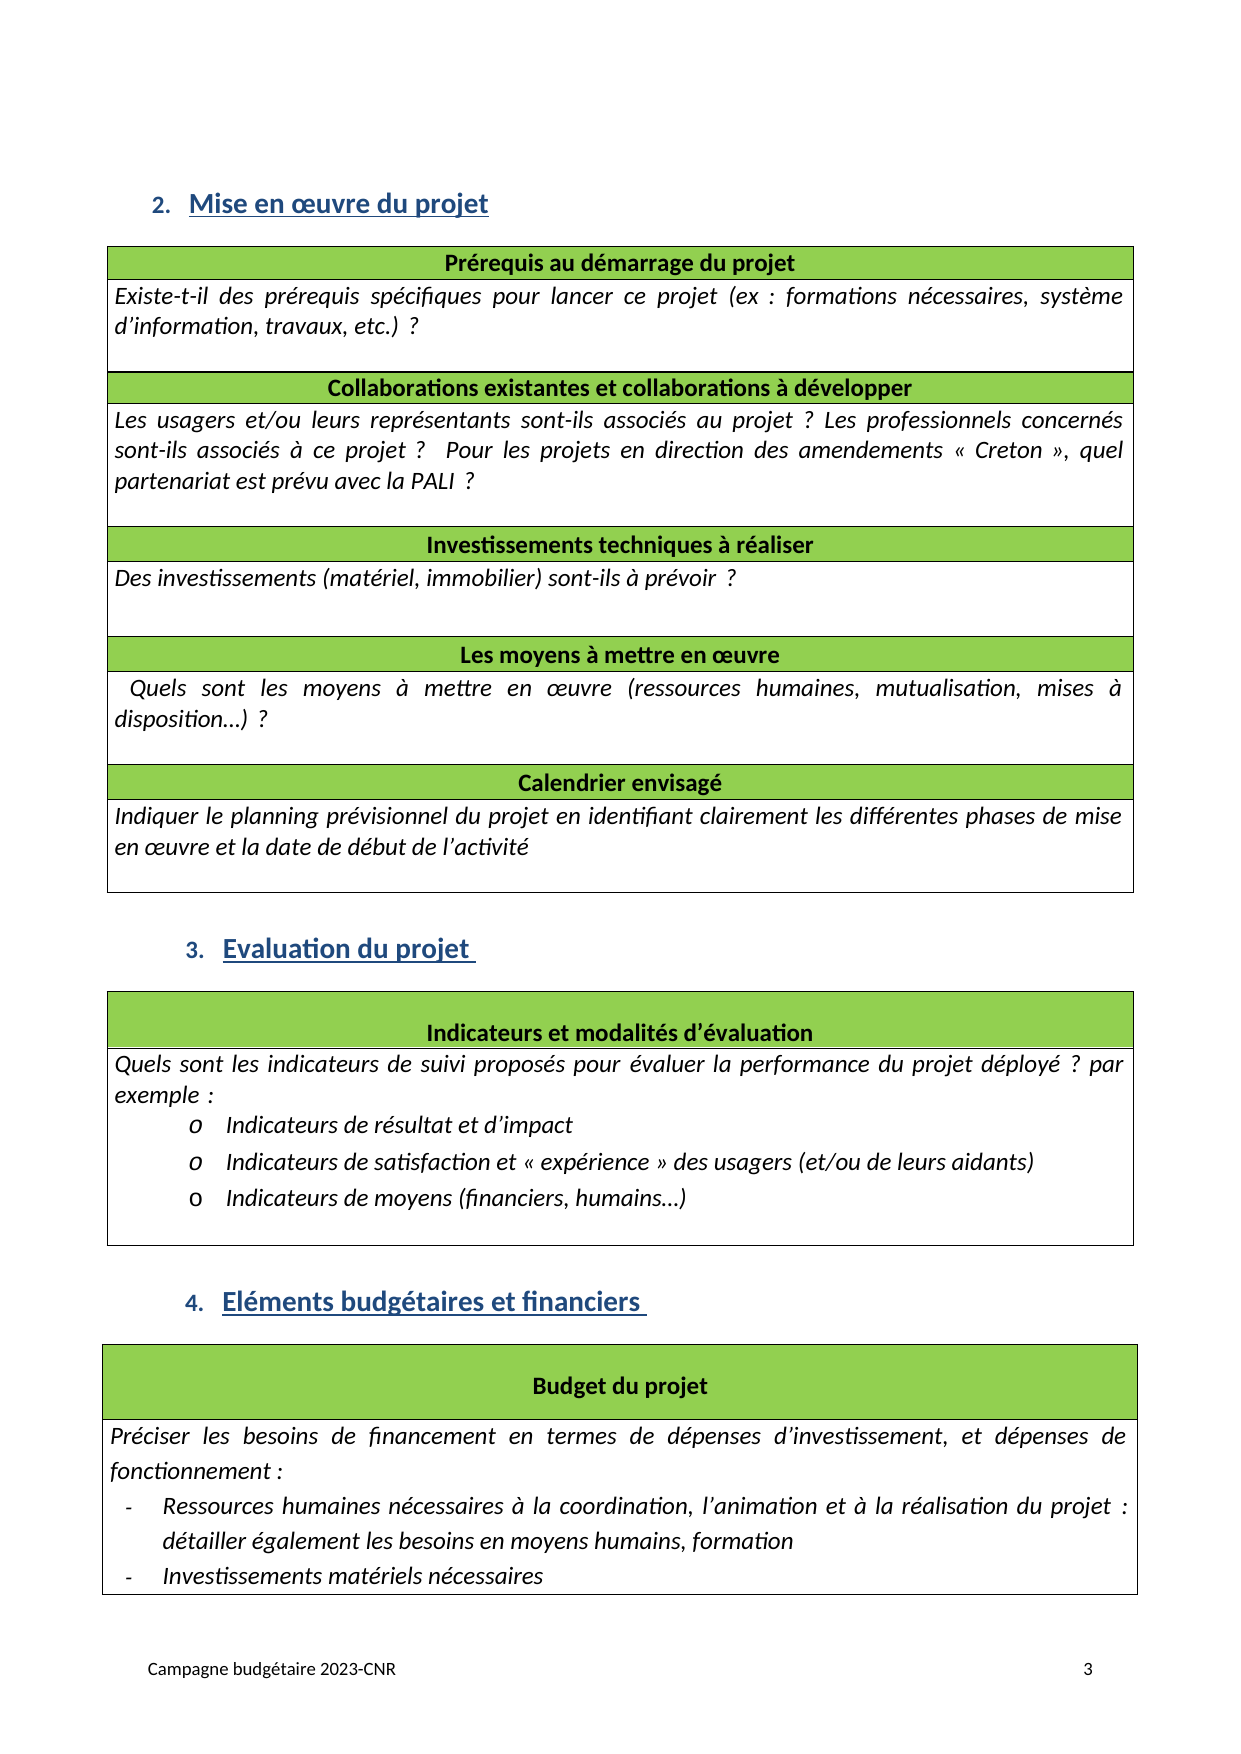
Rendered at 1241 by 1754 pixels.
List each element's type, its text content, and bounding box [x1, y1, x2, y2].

table_cell Existe-t-il des prérequis spécifiques pour lancer ce projet (ex : formations nécessaires, système d’information, travaux, etc.) ? [108, 280, 1133, 371]
table_cell Indiquer le planning prévisionnel du projet en identifiant clairement les différentes phases de mise en œuvre et la date de début de l’activité [108, 800, 1133, 892]
table_cell Collaborations existantes et collaborations à développer [108, 373, 1133, 403]
table_header Budget du projet [103, 1345, 1137, 1419]
table_header Indicateurs et modalités d’évaluation [108, 992, 1133, 1047]
table_cell Quels sont les moyens à mettre en œuvre (ressources humaines, mutualisation, mises à disposition…) ? [108, 672, 1133, 764]
table_cell Les moyens à mettre en œuvre [108, 637, 1133, 671]
table_cell Prérequis au démarrage du projet [108, 247, 1133, 279]
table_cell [103, 1420, 1137, 1594]
list Eléments budgétaires et financiers [185, 1283, 1093, 1319]
table_header Mise en œuvre du projet [107, 148, 1133, 246]
table_cell Les usagers et/ou leurs représentants sont-ils associés au projet ? Les professionnels concernés sont-ils associés à ce projet ? Pour les projets en direction des amendements « Creton », quel partenariat est prévu avec la PALI ? [108, 404, 1133, 526]
table_cell Investissements techniques à réaliser [108, 527, 1133, 561]
table_cell Des investissements (matériel, immobilier) sont-ils à prévoir ? [108, 562, 1133, 636]
table_cell Quels sont les indicateurs de suivi proposés pour évaluer la performance du projet déployé ? par exemple : Indicateurs de résultat et d’impact Indicateurs de satisfaction et « expérience » des usagers (et/ou de leurs aidants) Indicateurs de moyens (financiers, humains…) [108, 1049, 1133, 1245]
table_cell Calendrier envisagé [108, 765, 1133, 799]
list Evaluation du projet [185, 930, 1093, 966]
